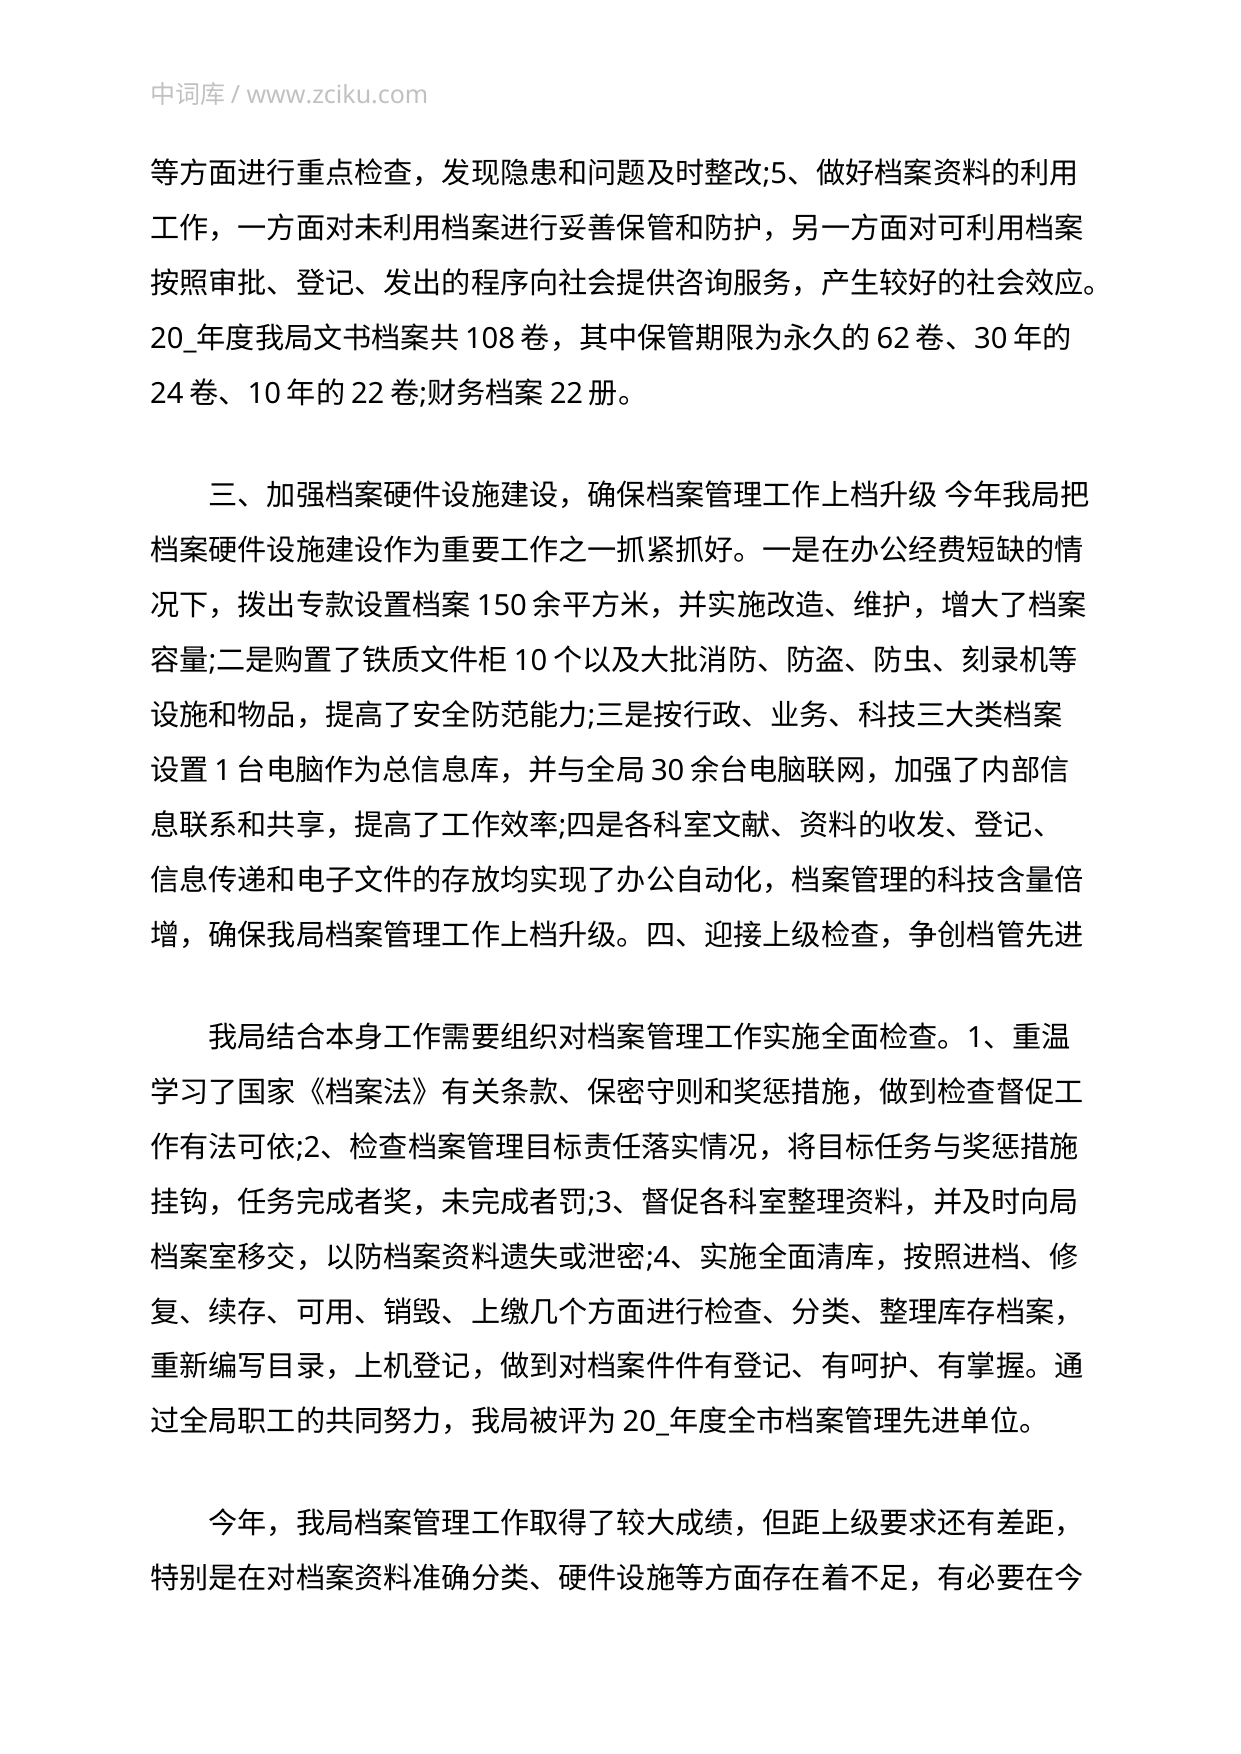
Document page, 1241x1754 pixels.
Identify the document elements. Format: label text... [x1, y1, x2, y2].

text 我局结合本身工作需要组织对档案管理工作实施全面检查。1、重温学习了国家《档案法》有关条款、保密守则和奖惩措施，做到检查督促工作有法可依;2、检查档案管理目标责任落实情况，将目标任务与奖惩措施挂钩，任务完成者奖，未完成者罚;3、督促各科室整理资料，并及时向局档案室移交，以防档案资料遗失或泄密;4、实施全面清库，按照进档、修复、续存、可用、销毁、上缴几个方面进行检查、分类、整理库存档案，重新编写目录，上机登记，做到对档案件件有登记、有呵护、有掌握。通过全局职工的共同努力，我局被评为20_年度全市档案管理先进单位。 [150, 1013, 1090, 1440]
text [150, 150, 1090, 412]
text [150, 1500, 1090, 1597]
text 三、加强档案硬件设施建设，确保档案管理工作上档升级 今年我局把档案硬件设施建设作为重要工作之一抓紧抓好。一是在办公经费短缺的情况下，拨出专款设置档案150余平方米，并实施改造、维护，增大了档案容量;二是购置了铁质文件柜10个以及大批消防、防盗、防虫、刻录机等设施和物品，提高了安全防范能力;三是按行政、业务、科技三大类档案设置1台电脑作为总信息库，并与全局30余台电脑联网，加强了内部信息联系和共享，提高了工作效率;四是各科室文献、资料的收发、登记、信息传递和电子文件的存放均实现了办公自动化，档案管理的科技含量倍增，确保我局档案管理工作上档升级。四、迎接上级检查，争创档管先进 [150, 472, 1090, 954]
